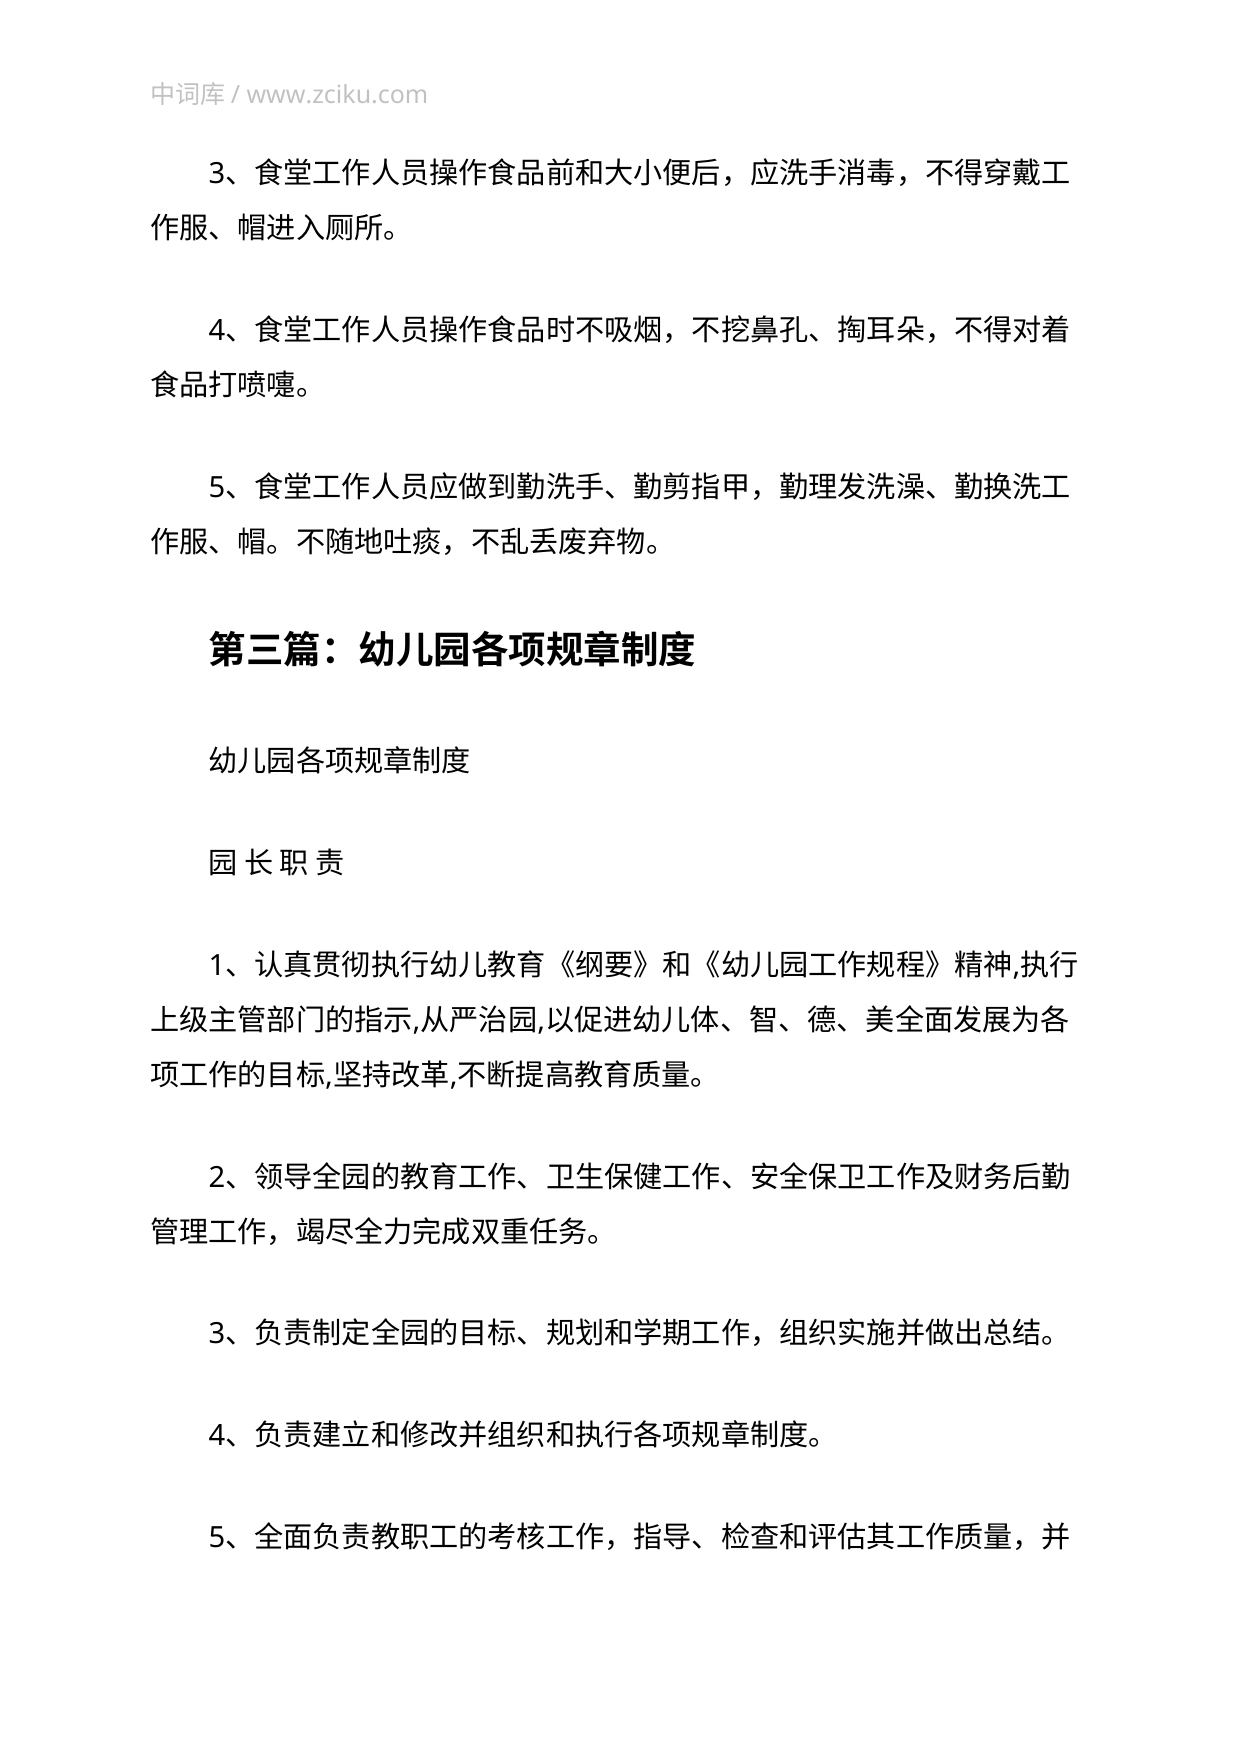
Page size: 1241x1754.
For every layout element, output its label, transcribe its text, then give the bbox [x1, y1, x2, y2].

text 2、领导全园的教育工作、卫生保健工作、安全保卫工作及财务后勤管理工作，竭尽全力完成双重任务。 [150, 1153, 1090, 1251]
text 园 长 职 责 [150, 839, 1090, 882]
text 3、食堂工作人员操作食品前和大小便后，应洗手消毒，不得穿戴工作服、帽进入厕所。 [150, 150, 1090, 247]
text 幼儿园各项规章制度 [150, 738, 1090, 780]
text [150, 1514, 1090, 1556]
text 第三篇：幼儿园各项规章制度 [150, 620, 1090, 674]
text 3、负责制定全园的目标、规划和学期工作，组织实施并做出总结。 [150, 1310, 1090, 1352]
text 1、认真贯彻执行幼儿教育《纲要》和《幼儿园工作规程》精神,执行上级主管部门的指示,从严治园,以促进幼儿体、智、德、美全面发展为各项工作的目标,坚持改革,不断提高教育质量。 [150, 941, 1090, 1094]
text 5、食堂工作人员应做到勤洗手、勤剪指甲，勤理发洗澡、勤换洗工作服、帽。不随地吐痰，不乱丢废弃物。 [150, 463, 1090, 561]
text 4、负责建立和修改并组织和执行各项规章制度。 [150, 1412, 1090, 1454]
text 4、食堂工作人员操作食品时不吸烟，不挖鼻孔、掏耳朵，不得对着食品打喷嚏。 [150, 307, 1090, 404]
